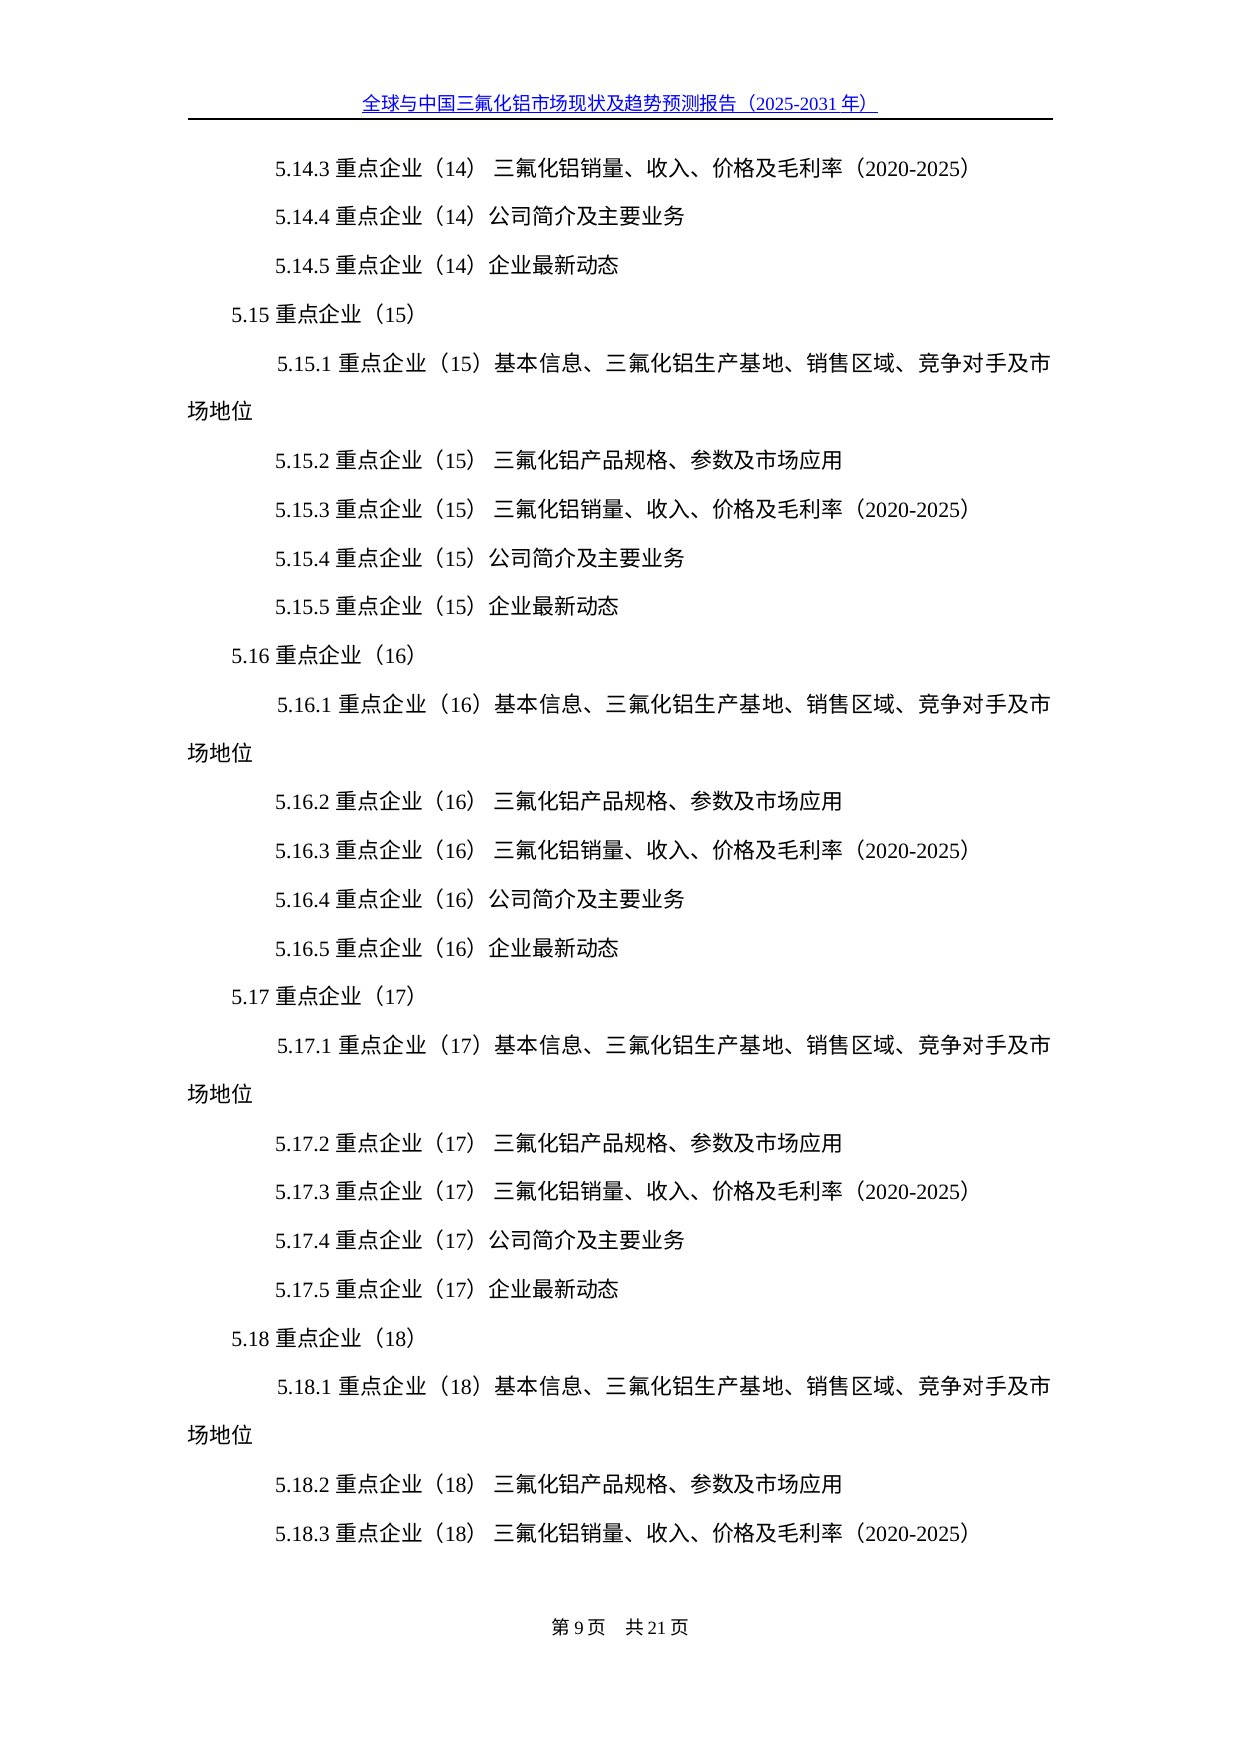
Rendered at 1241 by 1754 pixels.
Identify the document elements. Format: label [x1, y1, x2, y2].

text [187, 150, 1053, 1548]
